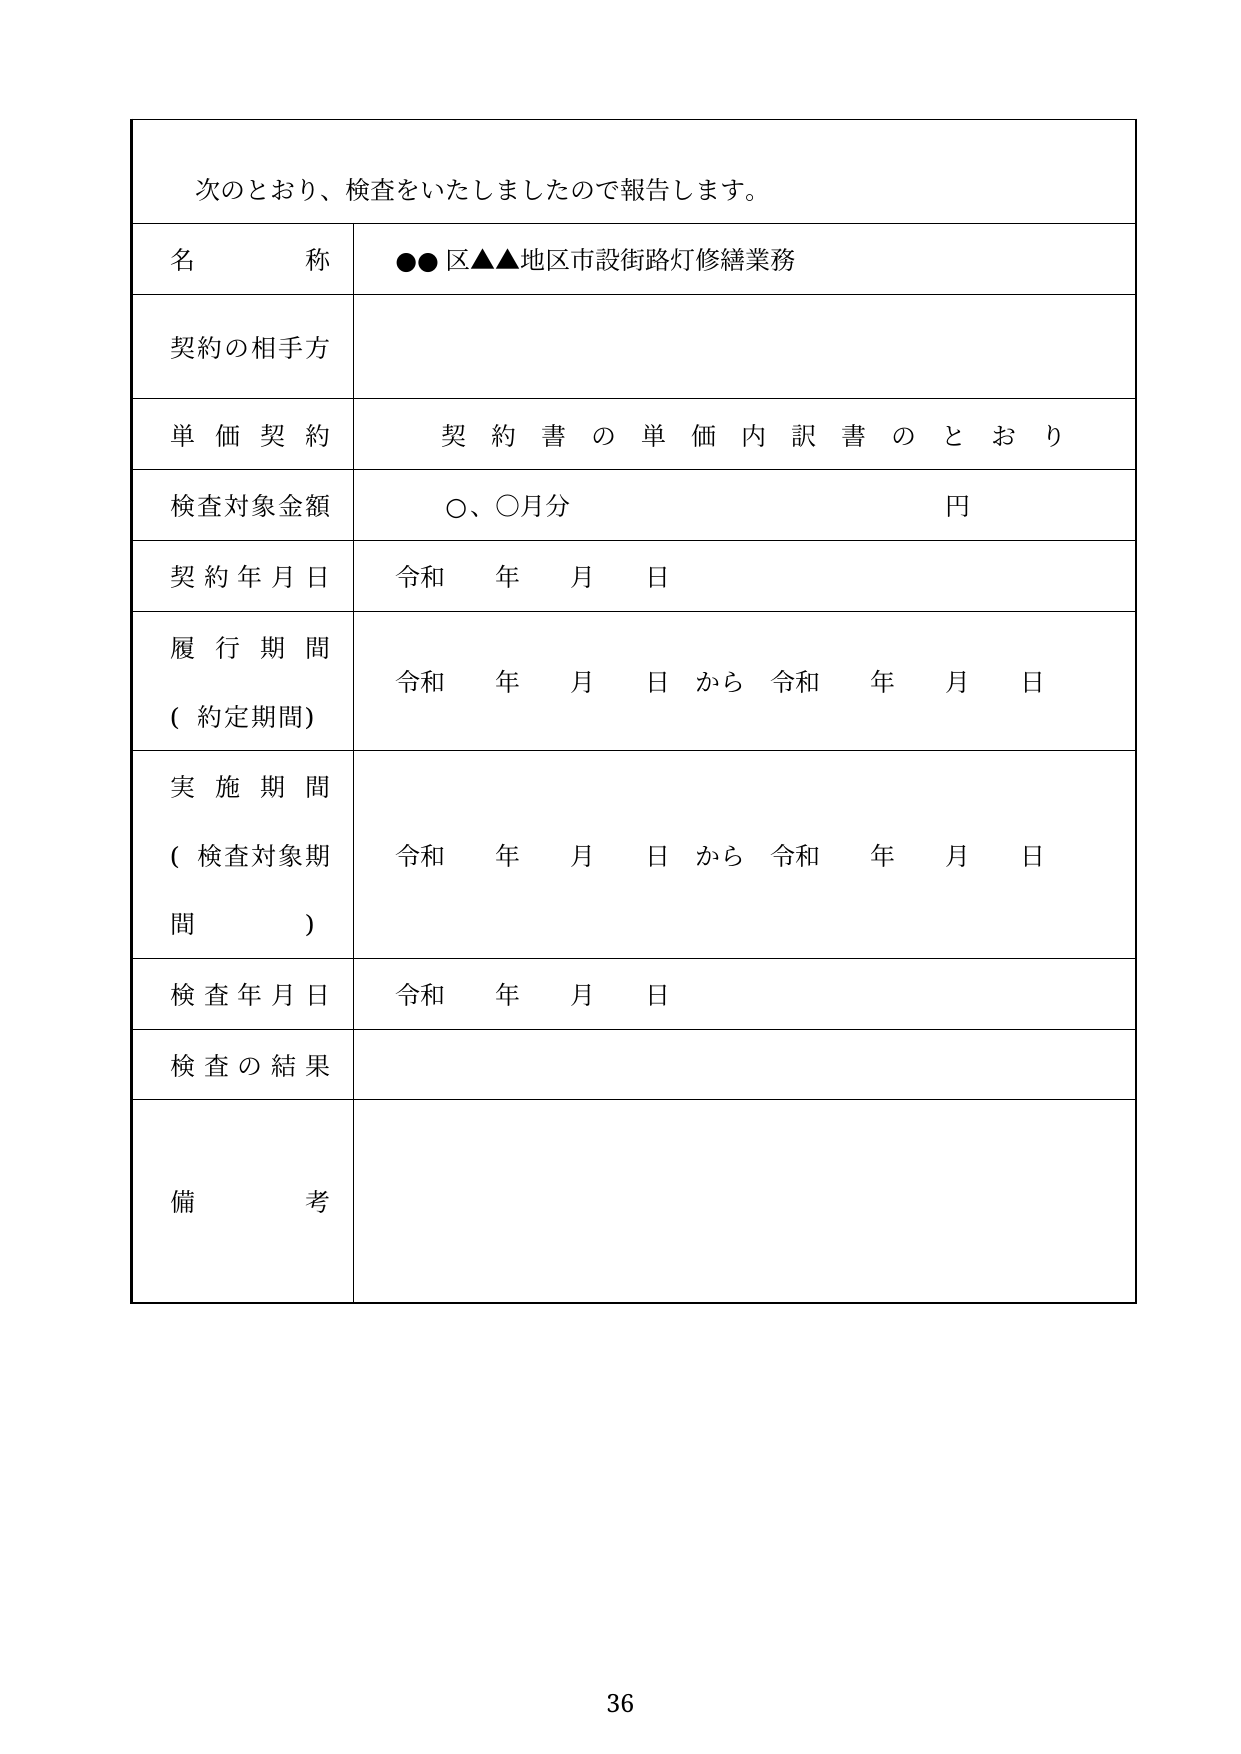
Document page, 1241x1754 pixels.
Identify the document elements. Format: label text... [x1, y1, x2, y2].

table_cell 備考 [133, 1100, 353, 1302]
table_cell [354, 1030, 1135, 1099]
table_cell 契約年月日 [133, 541, 353, 611]
table_cell 名称 [133, 224, 353, 294]
table_cell [354, 1100, 1135, 1302]
table_cell ●●区▲▲地区市設街路灯修繕業務 [354, 224, 1135, 294]
table_cell 契約の相手方 [133, 295, 353, 398]
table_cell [133, 120, 1135, 223]
table_cell 検査対象金額 [133, 470, 353, 540]
table_cell [354, 295, 1135, 398]
table_cell 令和 年 月 日 [354, 541, 1135, 611]
table_cell 検査の結果 [133, 1030, 353, 1099]
table_cell 令和 年 月 日 から 令和 年 月 日 [354, 751, 1135, 958]
table_cell 令和 年 月 日 [354, 959, 1135, 1028]
table_cell ○、○月分 円 [354, 470, 1135, 540]
table_cell 単価契約 [133, 399, 353, 469]
table_cell 契 約 書 の 単 価 内 訳 書 の と お り [354, 399, 1135, 469]
table_cell 実施期間 (検査対象期間) [133, 751, 353, 958]
table_cell 履行期間 (約定期間) [133, 612, 353, 750]
table_cell 令和 年 月 日 から 令和 年 月 日 [354, 612, 1135, 750]
table_cell 検査年月日 [133, 959, 353, 1028]
